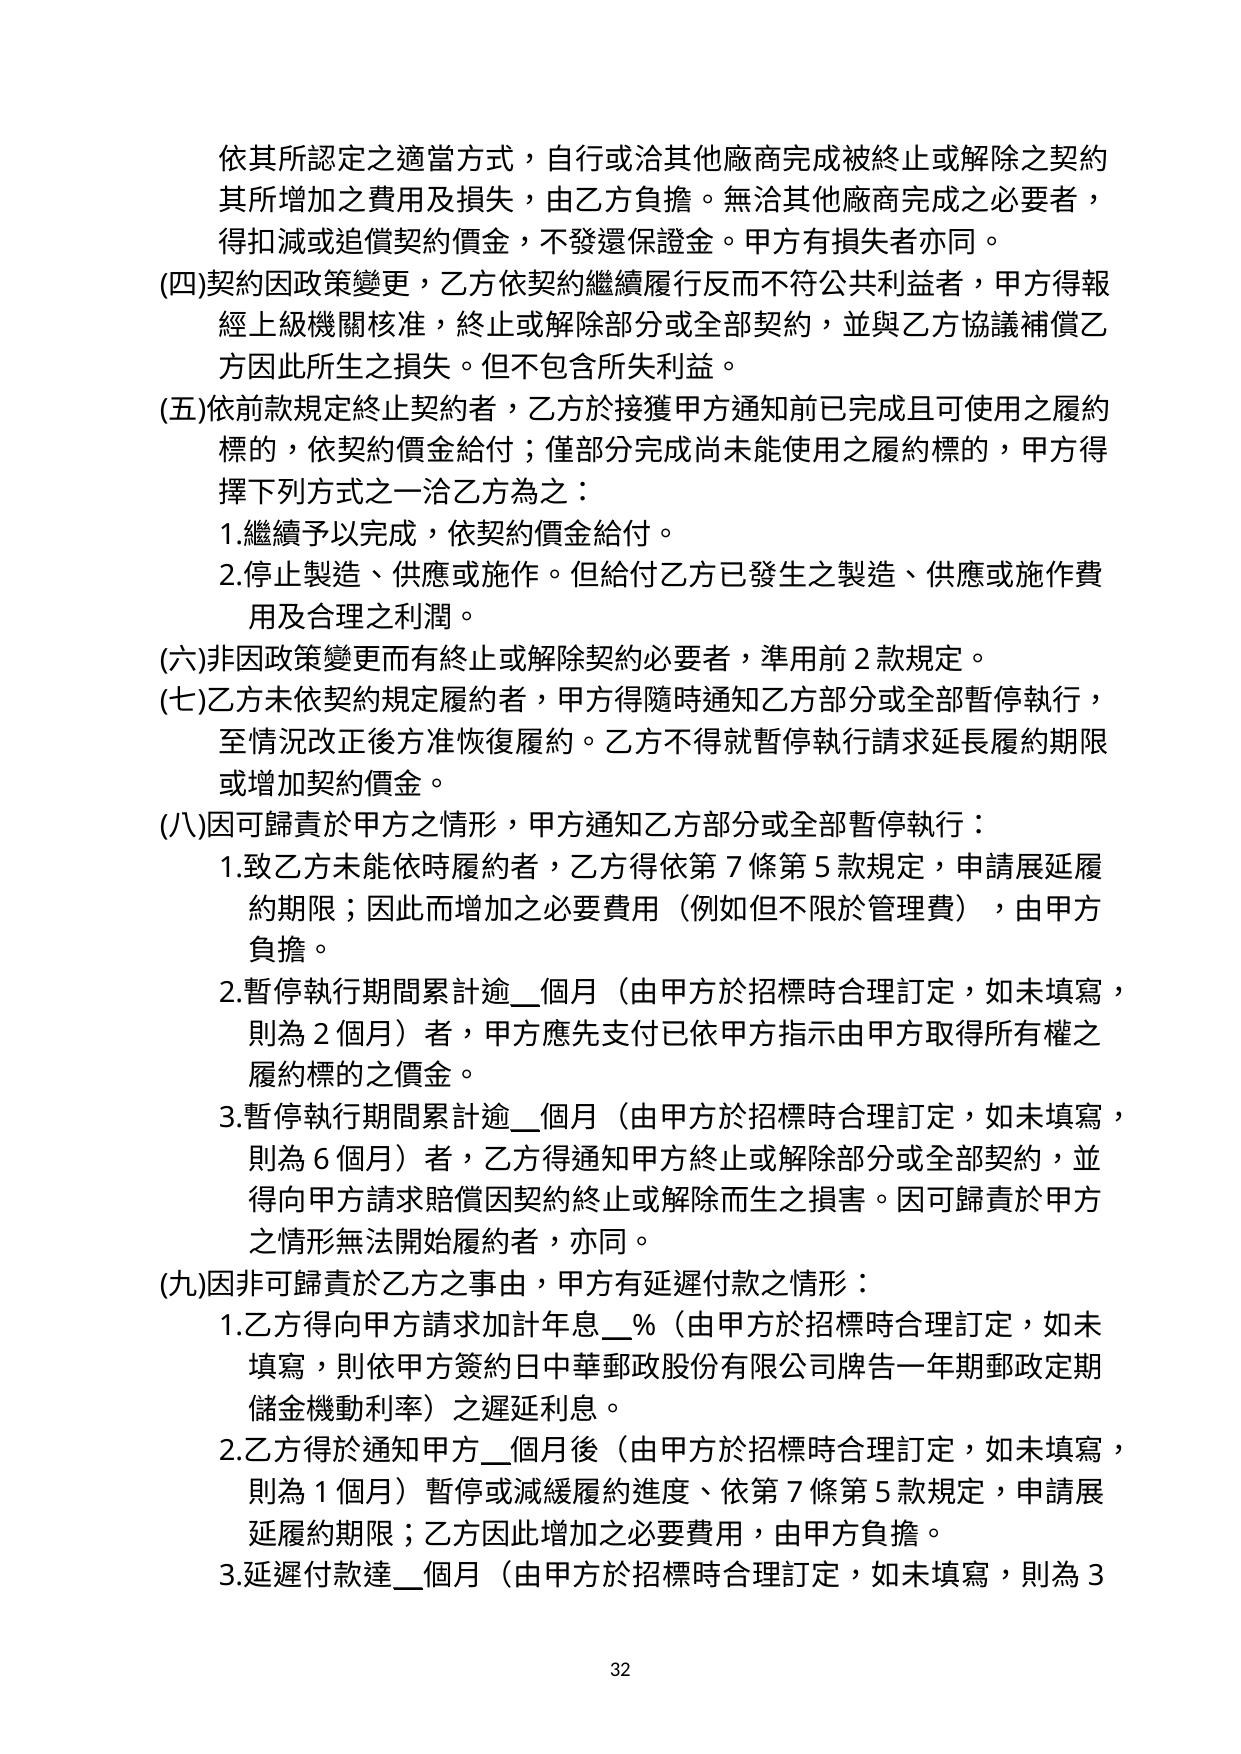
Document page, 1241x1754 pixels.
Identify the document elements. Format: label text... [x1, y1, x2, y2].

text (四)契約因政策變更，乙方依契約繼續履行反而不符公共利益者，甲方得報經上級機關核准，終止或解除部分或全部契約，並與乙方協議補償乙方因此所生之損失。但不包含所失利益。 [159, 261, 1110, 386]
text 1.乙方得向甲方請求加計年息＿%（由甲方於招標時合理訂定，如未填寫，則依甲方簽約日中華郵政股份有限公司牌告一年期郵政定期儲金機動利率）之遲延利息。 [218, 1302, 1104, 1427]
text 3.暫停執行期間累計逾＿個月（由甲方於招標時合理訂定，如未填寫，則為6個月）者，乙方得通知甲方終止或解除部分或全部契約，並得向甲方請求賠償因契約終止或解除而生之損害。因可歸責於甲方之情形無法開始履約者，亦同。 [218, 1094, 1104, 1261]
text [159, 136, 1110, 261]
text (八)因可歸責於甲方之情形，甲方通知乙方部分或全部暫停執行： [159, 802, 1110, 844]
text 2.乙方得於通知甲方＿個月後（由甲方於招標時合理訂定，如未填寫，則為1個月）暫停或減緩履約進度、依第7條第5款規定，申請展延履約期限；乙方因此增加之必要費用，由甲方負擔。 [218, 1427, 1104, 1552]
text 1.致乙方未能依時履約者，乙方得依第7條第5款規定，申請展延履約期限；因此而增加之必要費用（例如但不限於管理費），由甲方負擔。 [218, 844, 1104, 969]
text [218, 1552, 1104, 1594]
text (九)因非可歸責於乙方之事由，甲方有延遲付款之情形： [159, 1261, 1110, 1302]
text 2.停止製造、供應或施作。但給付乙方已發生之製造、供應或施作費用及合理之利潤。 [218, 552, 1104, 636]
text (七)乙方未依契約規定履約者，甲方得隨時通知乙方部分或全部暫停執行，至情況改正後方准恢復履約。乙方不得就暫停執行請求延長履約期限或增加契約價金。 [159, 677, 1110, 802]
text 1.繼續予以完成，依契約價金給付。 [218, 511, 1104, 552]
text (五)依前款規定終止契約者，乙方於接獲甲方通知前已完成且可使用之履約標的，依契約價金給付；僅部分完成尚未能使用之履約標的，甲方得擇下列方式之一洽乙方為之： [159, 386, 1110, 511]
text 2.暫停執行期間累計逾＿個月（由甲方於招標時合理訂定，如未填寫，則為2個月）者，甲方應先支付已依甲方指示由甲方取得所有權之履約標的之價金。 [218, 969, 1104, 1094]
text (六)非因政策變更而有終止或解除契約必要者，準用前2款規定。 [159, 636, 1110, 677]
